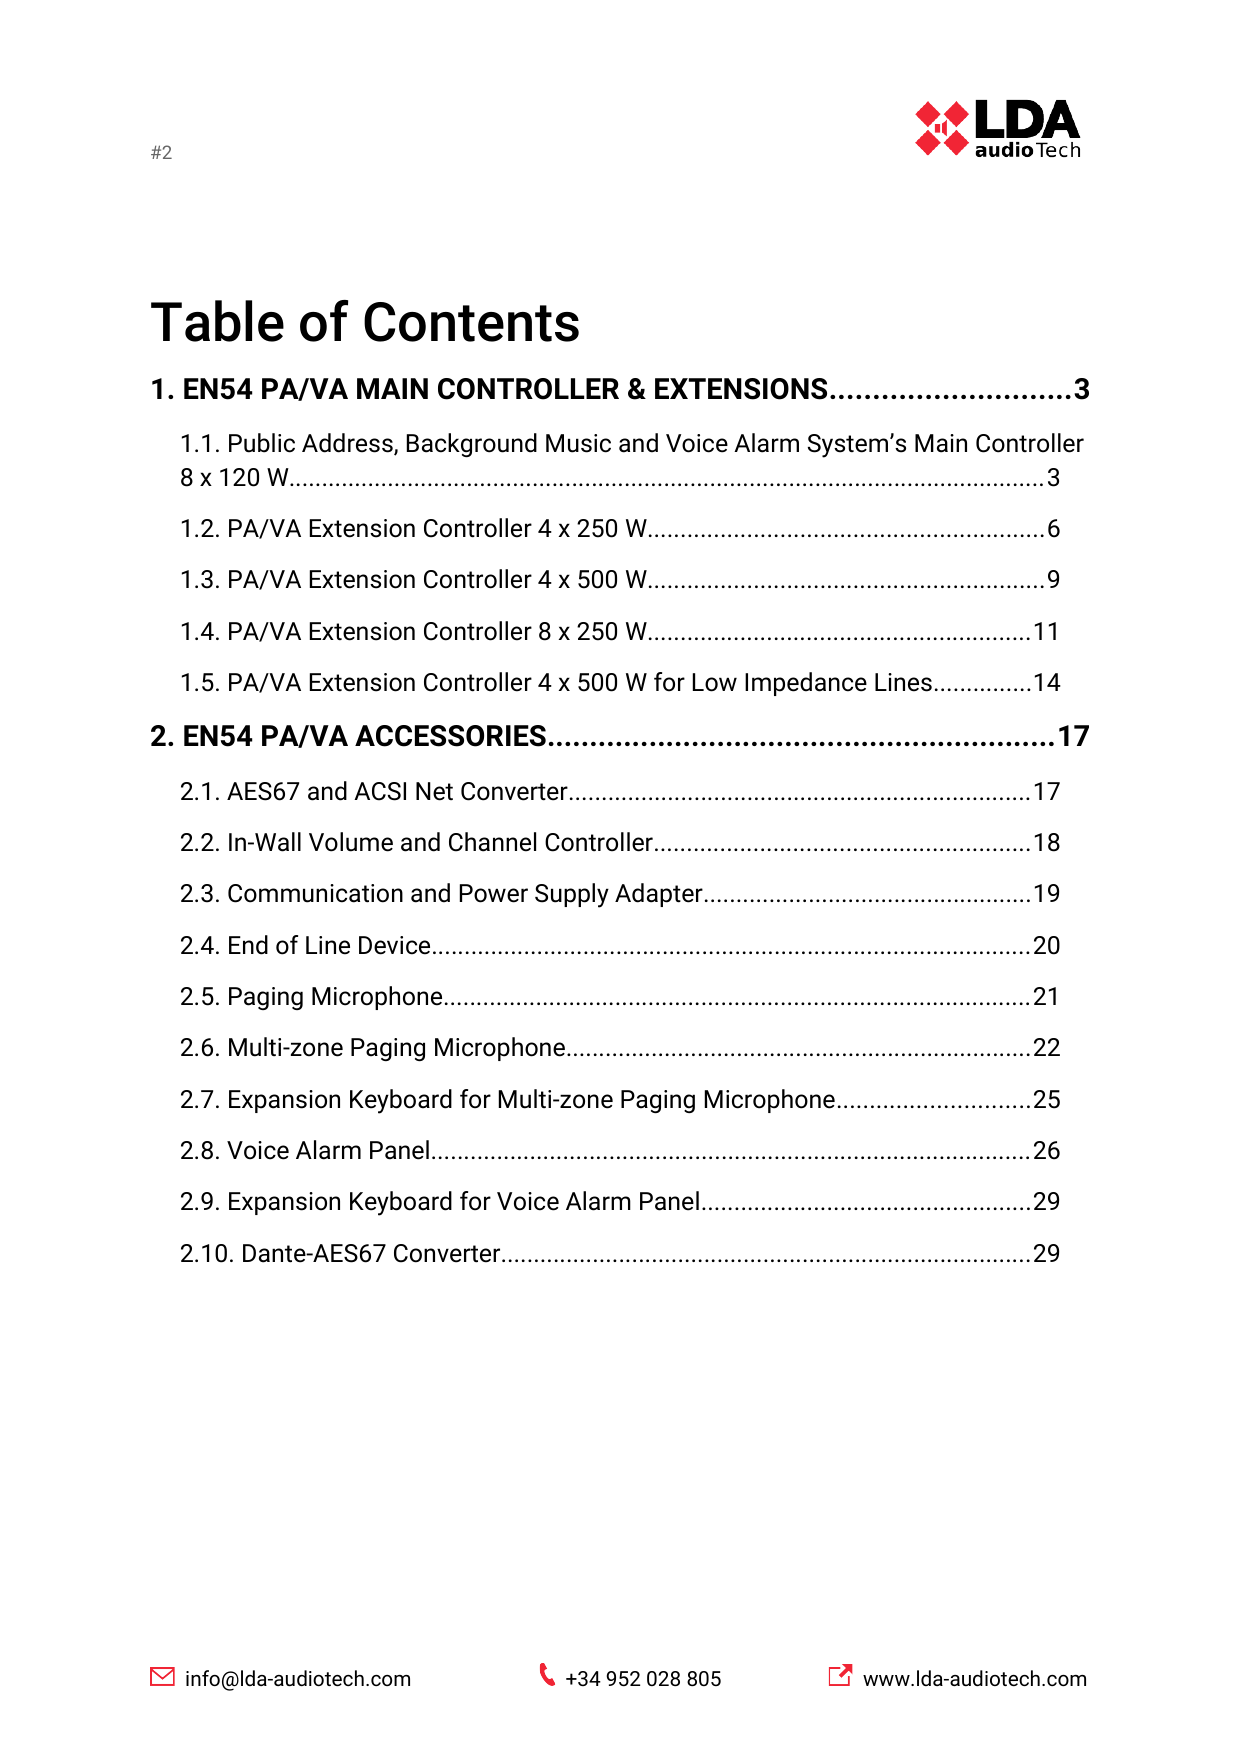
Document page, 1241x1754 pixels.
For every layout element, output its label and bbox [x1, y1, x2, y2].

picture [907, 90, 1088, 165]
picture [150, 1667, 175, 1686]
picture [828, 1664, 853, 1686]
picture [539, 1663, 556, 1686]
